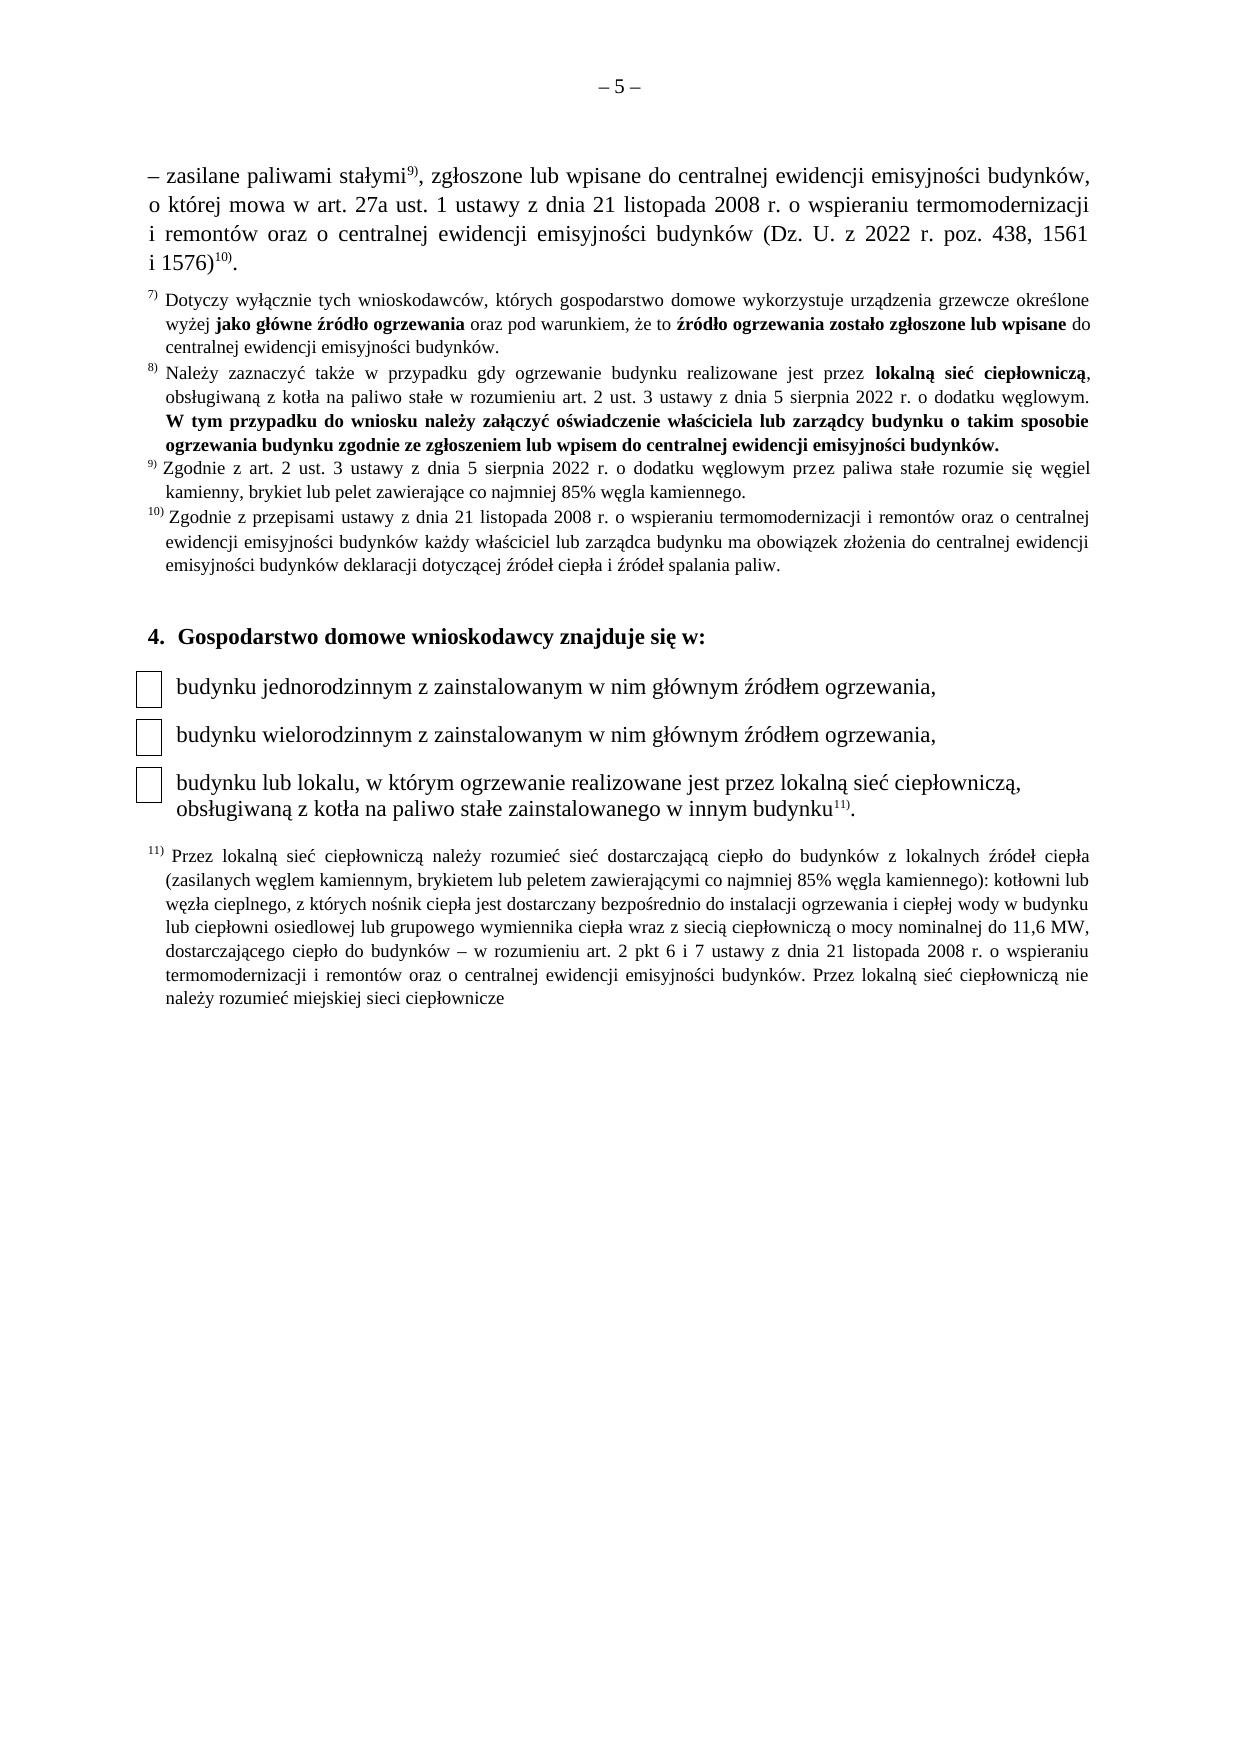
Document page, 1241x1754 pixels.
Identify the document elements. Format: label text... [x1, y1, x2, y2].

text 10) Zgodnie z przepisami ustawy z dnia 21 listopada 2008 r. o wspieraniu termomodernizacji i remontów oraz o centralnej ewidencji emisyjności budynków każdy właściciel lub zarządca budynku ma obowiązek złożenia do centralnej ewidencji emisyjności budynków deklaracji dotyczącej źródeł ciepła i źródeł spalania paliw. [148, 504, 1091, 576]
table_header [137, 672, 161, 707]
text 8) Należy zaznaczyć także w przypadku gdy ogrzewanie budynku realizowane jest przez lokalną sieć ciepłowniczą, obsługiwaną z kotła na paliwo stałe w rozumieniu art. 2 ust. 3 ustawy z dnia 5 sierpnia 2022 r. o dodatku węglowym. W tym przypadku do wniosku należy załączyć oświadczenie właściciela lub zarządcy budynku o takim sposobie ogrzewania budynku zgodnie ze zgłoszeniem lub wpisem do centralnej ewidencji emisyjności budynków. [148, 360, 1091, 455]
table_header [137, 768, 161, 802]
text budynku lub lokalu, w którym ogrzewanie realizowane jest przez lokalną sieć ciepłowniczą, [162, 769, 1091, 795]
text – zasilane paliwami stałymi9), zgłoszone lub wpisane do centralnej ewidencji emisyjności budynków, o której mowa w art. 27a ust. 1 ustawy z dnia 21 listopada 2008 r. o wspieraniu termomodernizacji i remontów oraz o centralnej ewidencji emisyjności budynków (Dz. U. z 2022 r. poz. 438, 1561 i 1576)10). [148, 162, 1091, 276]
text budynku jednorodzinnym z zainstalowanym w nim głównym źródłem ogrzewania, [162, 673, 1091, 699]
text 7) Dotyczy wyłącznie tych wnioskodawców, których gospodarstwo domowe wykorzystuje urządzenia grzewcze określone wyżej jako główne źródło ogrzewania oraz pod warunkiem, że to źródło ogrzewania zostało zgłoszone lub wpisane do centralnej ewidencji emisyjności budynków. [148, 287, 1091, 358]
list Gospodarstwo domowe wnioskodawcy znajduje się w: [148, 623, 1079, 649]
text obsługiwaną z kotła na paliwo stałe zainstalowanego w innym budynku11). [148, 795, 1091, 821]
text 9) Zgodnie z art. 2 ust. 3 ustawy z dnia 5 sierpnia 2022 r. o dodatku węglowym przez paliwa stałe rozumie się węgiel kamienny, brykiet lub pelet zawierające co najmniej 85% węgla kamiennego. [148, 457, 1091, 502]
table_header [137, 720, 161, 754]
text 11) Przez lokalną sieć ciepłowniczą należy rozumieć sieć dostarczającą ciepło do budynków z lokalnych źródeł ciepła (zasilanych węglem kamiennym, brykietem lub peletem zawierającymi co najmniej 85% węgla kamiennego): kotłowni lub węzła cieplnego, z których nośnik ciepła jest dostarczany bezpośrednio do instalacji ogrzewania i ciepłej wody w budynku lub ciepłowni osiedlowej lub grupowego wymiennika ciepła wraz z siecią ciepłowniczą o mocy nominalnej do 11,6 MW, dostarczającego ciepło do budynków – w rozumieniu art. 2 pkt 6 i 7 ustawy z dnia 21 listopada 2008 r. o wspieraniu termomodernizacji i remontów oraz o centralnej ewidencji emisyjności budynków. Przez lokalną sieć ciepłowniczą nie należy rozumieć miejskiej sieci ciepłownicze [148, 843, 1091, 1009]
text budynku wielorodzinnym z zainstalowanym w nim głównym źródłem ogrzewania, [162, 721, 1091, 747]
